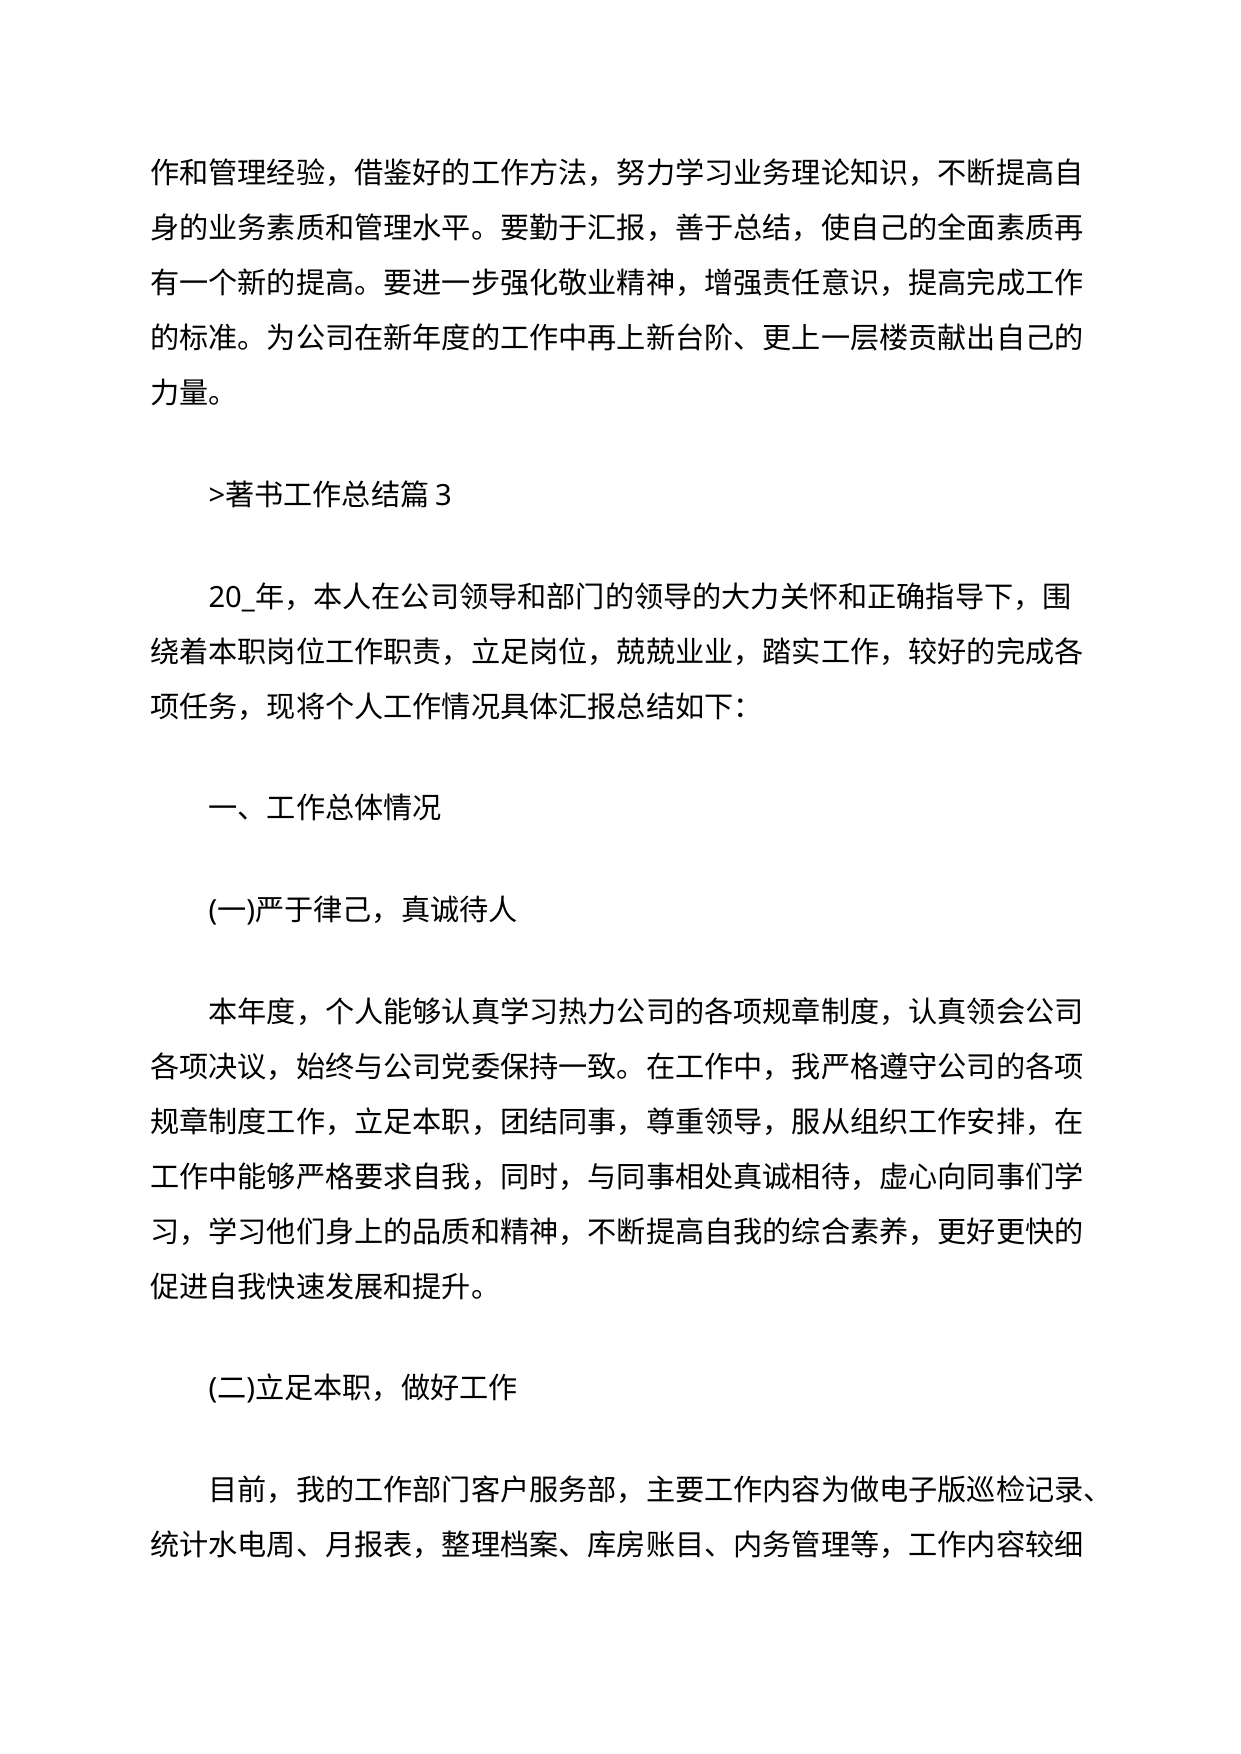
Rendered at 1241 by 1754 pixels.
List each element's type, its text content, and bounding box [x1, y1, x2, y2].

text 20_年，本人在公司领导和部门的领导的大力关怀和正确指导下，围绕着本职岗位工作职责，立足岗位，兢兢业业，踏实工作，较好的完成各项任务，现将个人工作情况具体汇报总结如下： [150, 573, 1090, 726]
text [150, 150, 1090, 412]
text (二)立足本职，做好工作 [150, 1365, 1090, 1407]
text 本年度，个人能够认真学习热力公司的各项规章制度，认真领会公司各项决议，始终与公司党委保持一致。在工作中，我严格遵守公司的各项规章制度工作，立足本职，团结同事，尊重领导，服从组织工作安排，在工作中能够严格要求自我，同时，与同事相处真诚相待，虚心向同事们学习，学习他们身上的品质和精神，不断提高自我的综合素养，更好更快的促进自我快速发展和提升。 [150, 989, 1090, 1306]
text 一、工作总体情况 [150, 785, 1090, 827]
text >著书工作总结篇3 [150, 471, 1090, 514]
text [150, 1467, 1090, 1564]
text (一)严于律己，真诚待人 [150, 887, 1090, 929]
